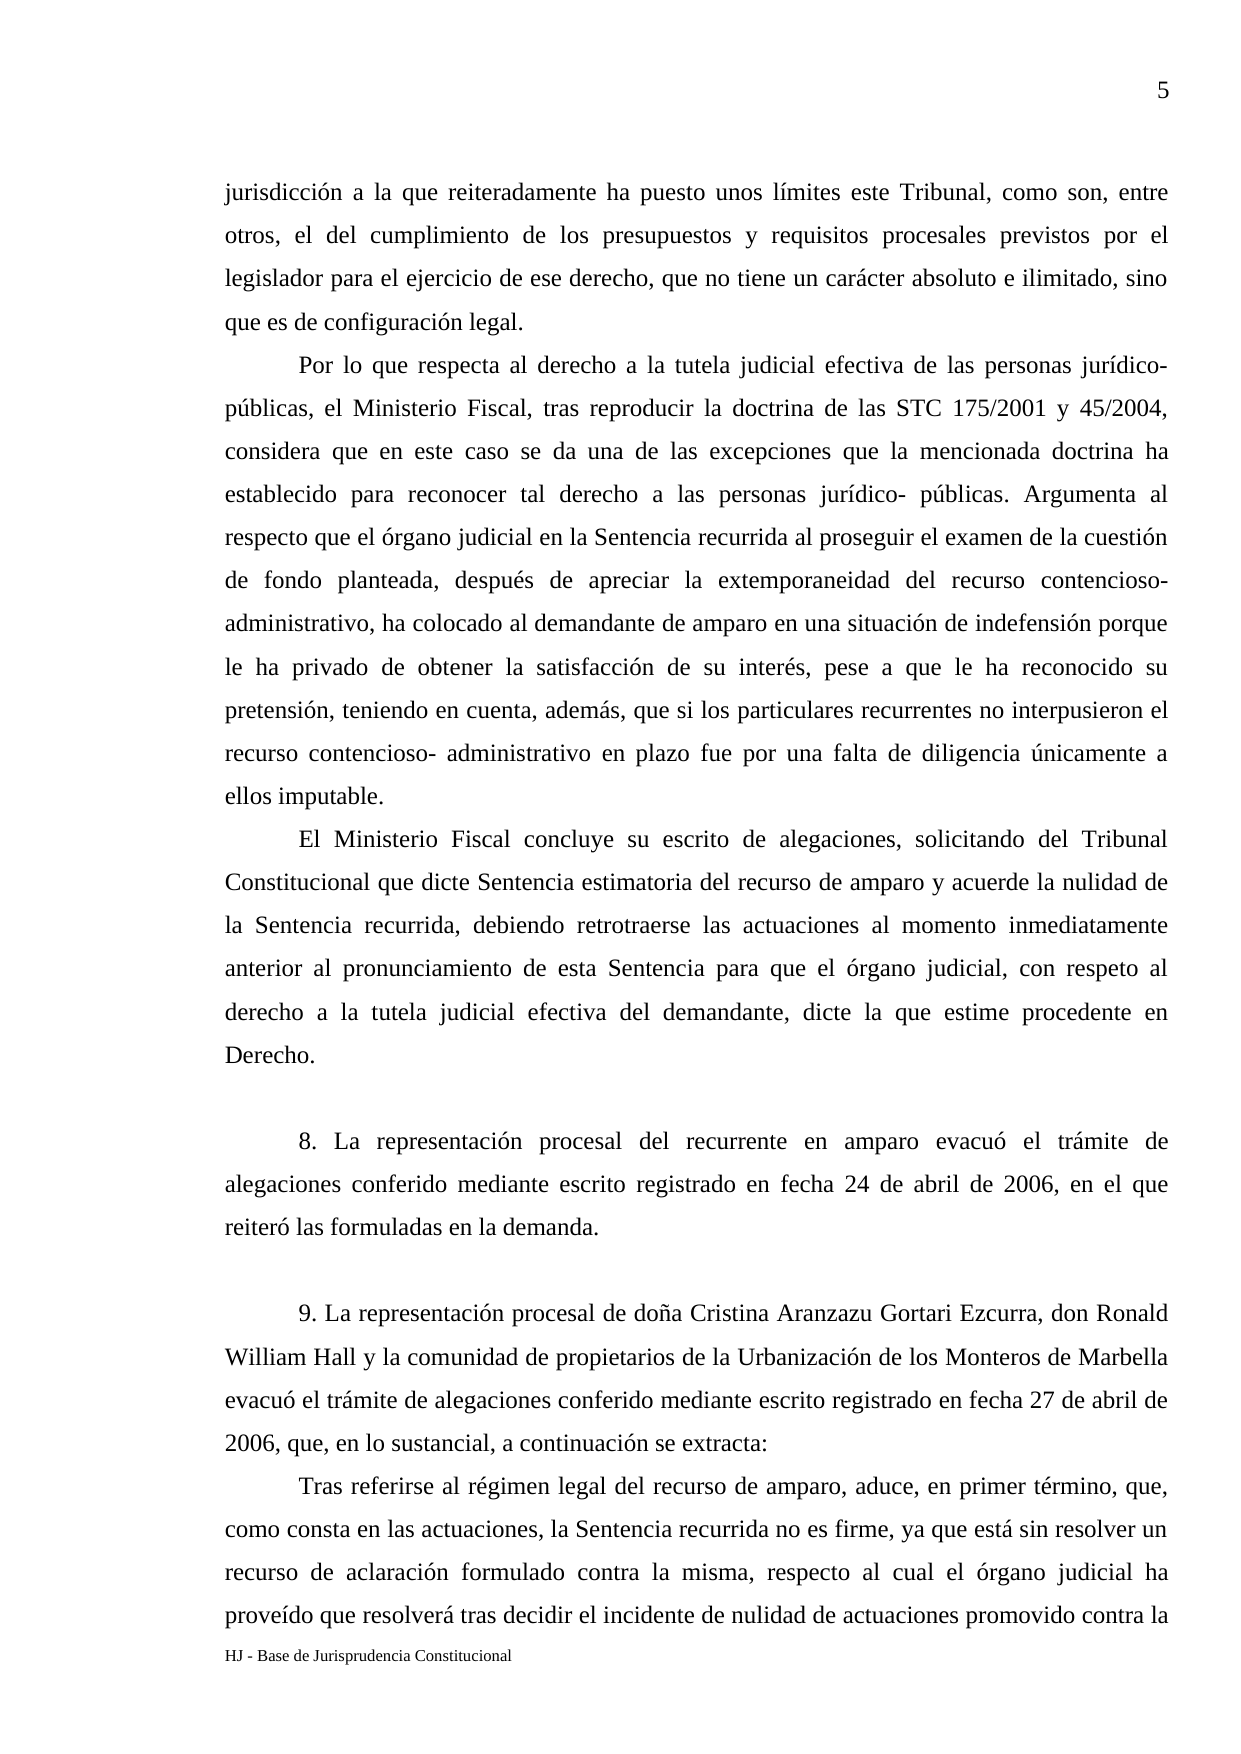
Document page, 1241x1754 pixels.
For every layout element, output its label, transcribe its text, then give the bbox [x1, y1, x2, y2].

text 9. La representación procesal de doña Cristina Aranzazu Gortari Ezcurra, don Ronald William Hall y la comunidad de propietarios de la Urbanización de los Monteros de Marbella evacuó el trámite de alegaciones conferido mediante escrito registrado en fecha 27 de abril de 2006, que, en lo sustancial, a continuación se extracta: [224, 1298, 1169, 1457]
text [224, 1471, 1169, 1629]
text El Ministerio Fiscal concluye su escrito de alegaciones, solicitando del Tribunal Constitucional que dicte Sentencia estimatoria del recurso de amparo y acuerde la nulidad de la Sentencia recurrida, debiendo retrotraerse las actuaciones al momento inmediatamente anterior al pronunciamiento de esta Sentencia para que el órgano judicial, con respeto al derecho a la tutela judicial efectiva del demandante, dicte la que estime procedente en Derecho. [224, 824, 1169, 1068]
text 8. La representación procesal del recurrente en amparo evacuó el trámite de alegaciones conferido mediante escrito registrado en fecha 24 de abril de 2006, en el que reiteró las formuladas en la demanda. [224, 1126, 1169, 1241]
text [224, 177, 1169, 335]
text Por lo que respecta al derecho a la tutela judicial efectiva de las personas jurídico-públicas, el Ministerio Fiscal, tras reproducir la doctrina de las STC 175/2001 y 45/2004, considera que en este caso se da una de las excepciones que la mencionada doctrina ha establecido para reconocer tal derecho a las personas jurídico- públicas. Argumenta al respecto que el órgano judicial en la Sentencia recurrida al proseguir el examen de la cuestión de fondo planteada, después de apreciar la extemporaneidad del recurso contencioso-administrativo, ha colocado al demandante de amparo en una situación de indefensión porque le ha privado de obtener la satisfacción de su interés, pese a que le ha reconocido su pretensión, teniendo en cuenta, además, que si los particulares recurrentes no interpusieron el recurso contencioso- administrativo en plazo fue por una falta de diligencia únicamente a ellos imputable. [224, 350, 1169, 810]
